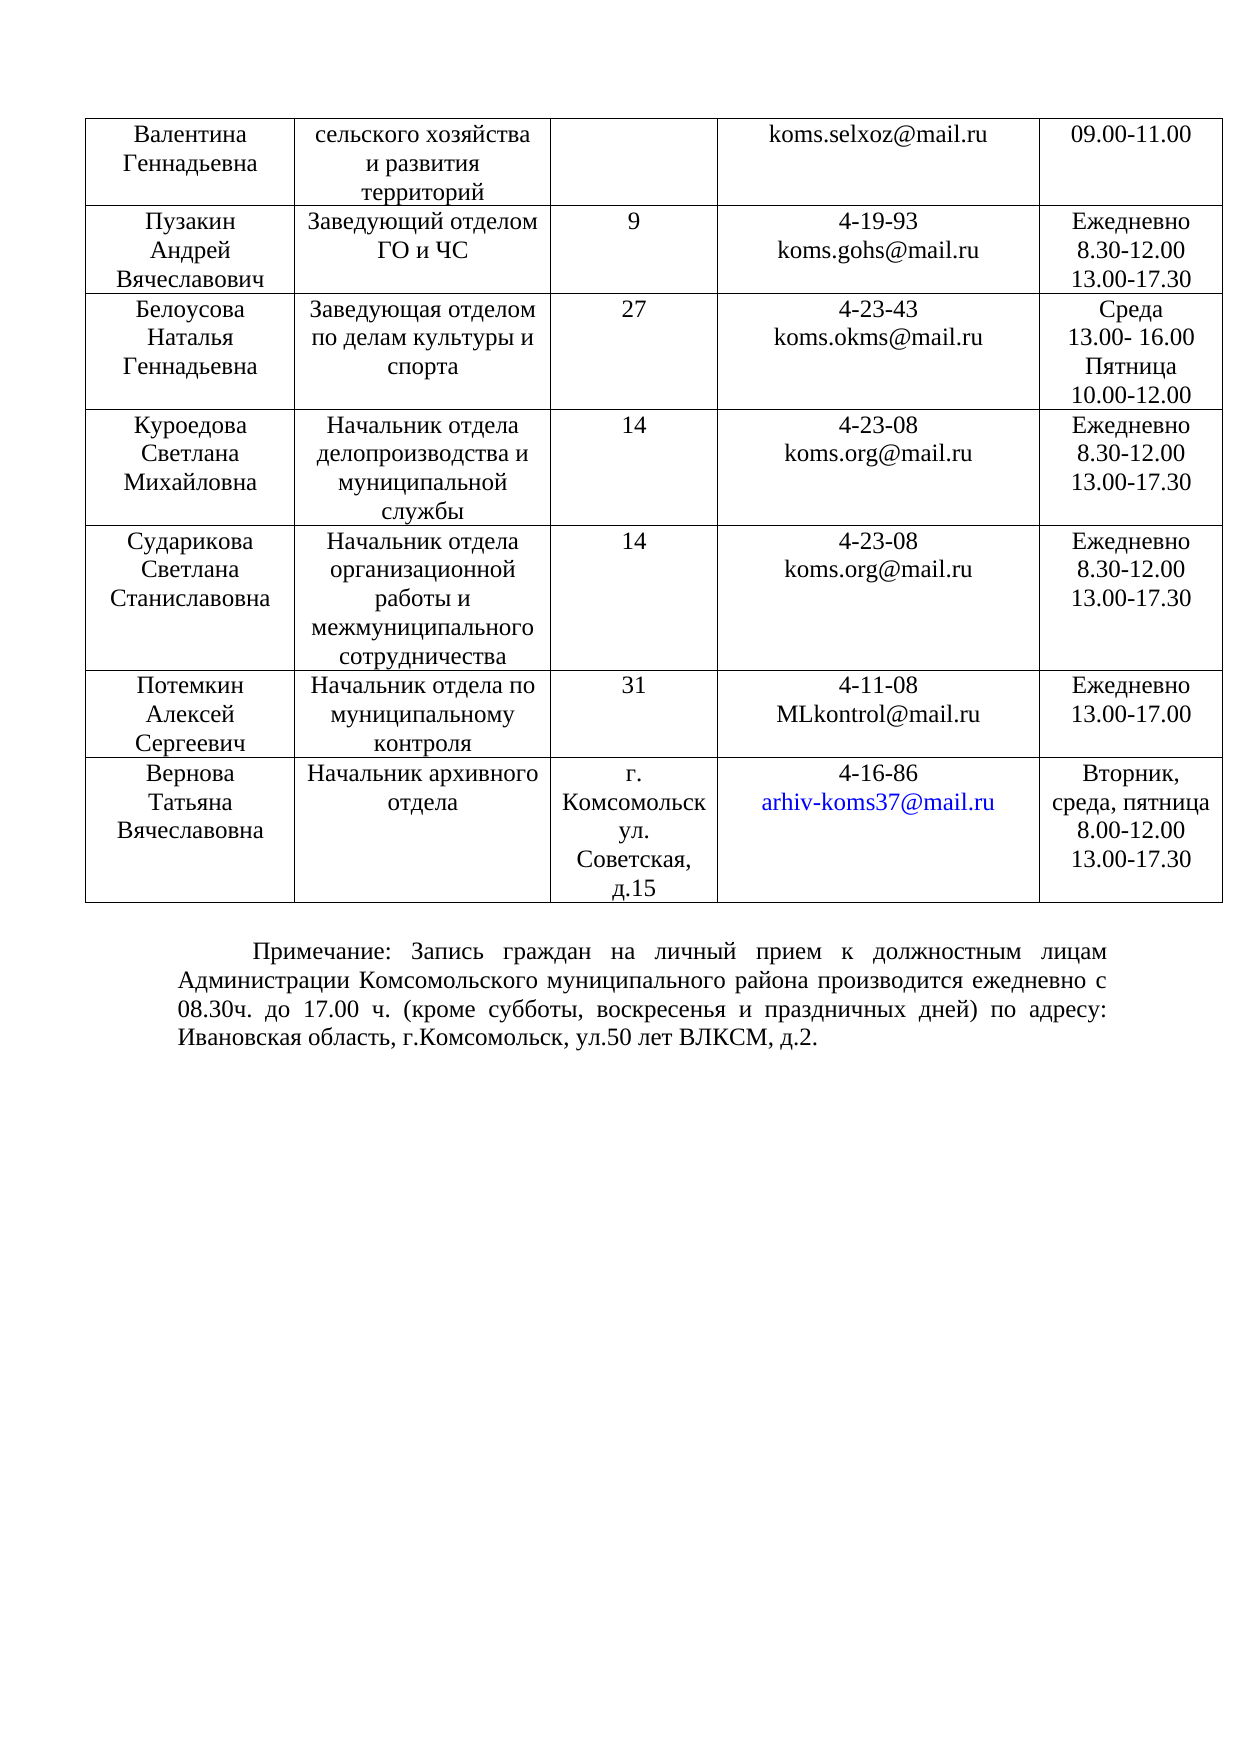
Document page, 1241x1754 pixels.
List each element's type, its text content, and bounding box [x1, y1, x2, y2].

table_cell Потемкин Алексей Сергеевич [86, 671, 294, 757]
table_cell Куроедова Светлана Михайловна [86, 410, 294, 525]
table_cell Ежедневно 8.30-12.00 13.00-17.30 [1040, 410, 1222, 525]
table_cell 4-16-86 arhiv-koms37@mail.ru [718, 758, 1039, 902]
table_cell 14 [551, 526, 717, 669]
table_cell Начальник отдела организационной работы и межмуниципального сотрудничества [295, 526, 550, 669]
table_cell 4-23-08 koms.org@mail.ru [718, 410, 1039, 525]
table_cell Вторник 09.00-11.00 [1040, 119, 1222, 205]
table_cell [295, 119, 550, 205]
table_cell 4-23-08 koms.org@mail.ru [718, 526, 1039, 669]
table_cell г. Комсомольск ул. Советская, д.15 [551, 758, 717, 902]
table_cell Начальник отдела по муниципальному контроля [295, 671, 550, 757]
table_cell Ежедневно 8.30-12.00 13.00-17.30 [1040, 206, 1222, 293]
table_cell 4-19-93 koms.gohs@mail.ru [718, 206, 1039, 293]
table_cell Сударикова Светлана Станиславовна [86, 526, 294, 669]
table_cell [718, 119, 1039, 205]
table_cell 27 [551, 294, 717, 409]
table_cell Заведующая отделом по делам культуры и спорта [295, 294, 550, 409]
table_cell 4-23-43 koms.okms@mail.ru [718, 294, 1039, 409]
table_cell 31 [551, 671, 717, 757]
table_cell 4-11-08 MLkontrol@mail.ru [718, 671, 1039, 757]
table_cell Пузакин Андрей Вячеславович [86, 206, 294, 293]
table_cell Среда 13.00- 16.00 Пятница 10.00-12.00 [1040, 294, 1222, 409]
table_cell 29 [551, 119, 717, 205]
table_cell 14 [551, 410, 717, 525]
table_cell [86, 119, 294, 205]
table_cell Вторник, среда, пятница 8.00-12.00 13.00-17.30 [1040, 758, 1222, 902]
text Примечание: Запись граждан на личный прием к должностным лицам Администрации Комсомольского муниципального района производится ежедневно с 08.30ч. до 17.00 ч. (кроме субботы, воскресенья и праздничных дней) по адресу: Ивановская область, г.Комсомольск, ул.50 лет ВЛКСМ, д.2. [177, 936, 1107, 1051]
table_cell Начальник отдела делопроизводства и муниципальной службы [295, 410, 550, 525]
table_cell Ежедневно 8.30-12.00 13.00-17.30 [1040, 526, 1222, 669]
table_cell Заведующий отделом ГО и ЧС [295, 206, 550, 293]
table_cell Белоусова Наталья Геннадьевна [86, 294, 294, 409]
table_cell Ежедневно 13.00-17.00 [1040, 671, 1222, 757]
table_cell Вернова Татьяна Вячеславовна [86, 758, 294, 902]
table_cell 9 [551, 206, 717, 293]
table_cell Начальник архивного отдела [295, 758, 550, 902]
